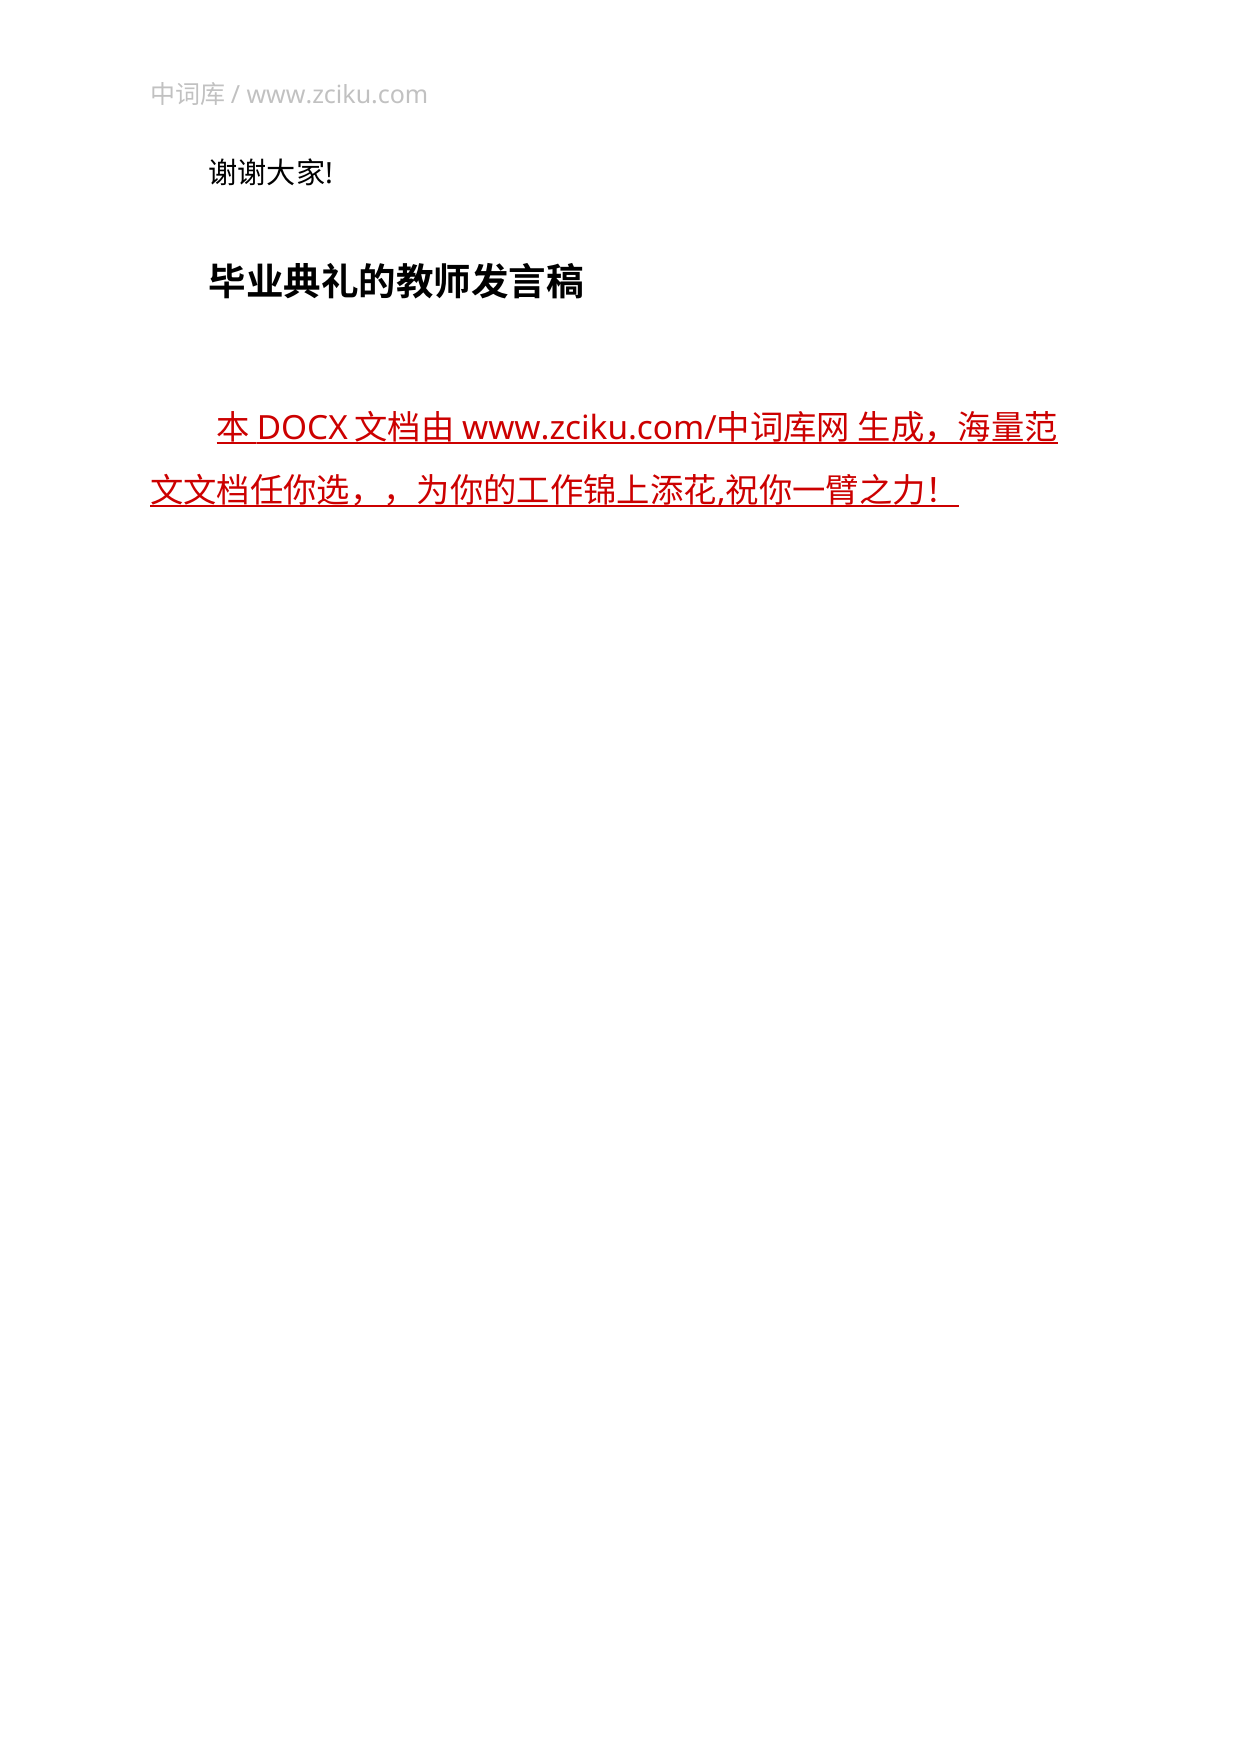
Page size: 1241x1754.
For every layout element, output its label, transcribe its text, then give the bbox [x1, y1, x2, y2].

text 本DOCX文档由 www.zciku.com/中词库网 生成，海量范文文档任你选，，为你的工作锦上添花,祝你一臂之力！ [150, 401, 1090, 512]
text 谢谢大家! [150, 150, 1090, 192]
text 毕业典礼的教师发言稿 [150, 252, 1090, 306]
